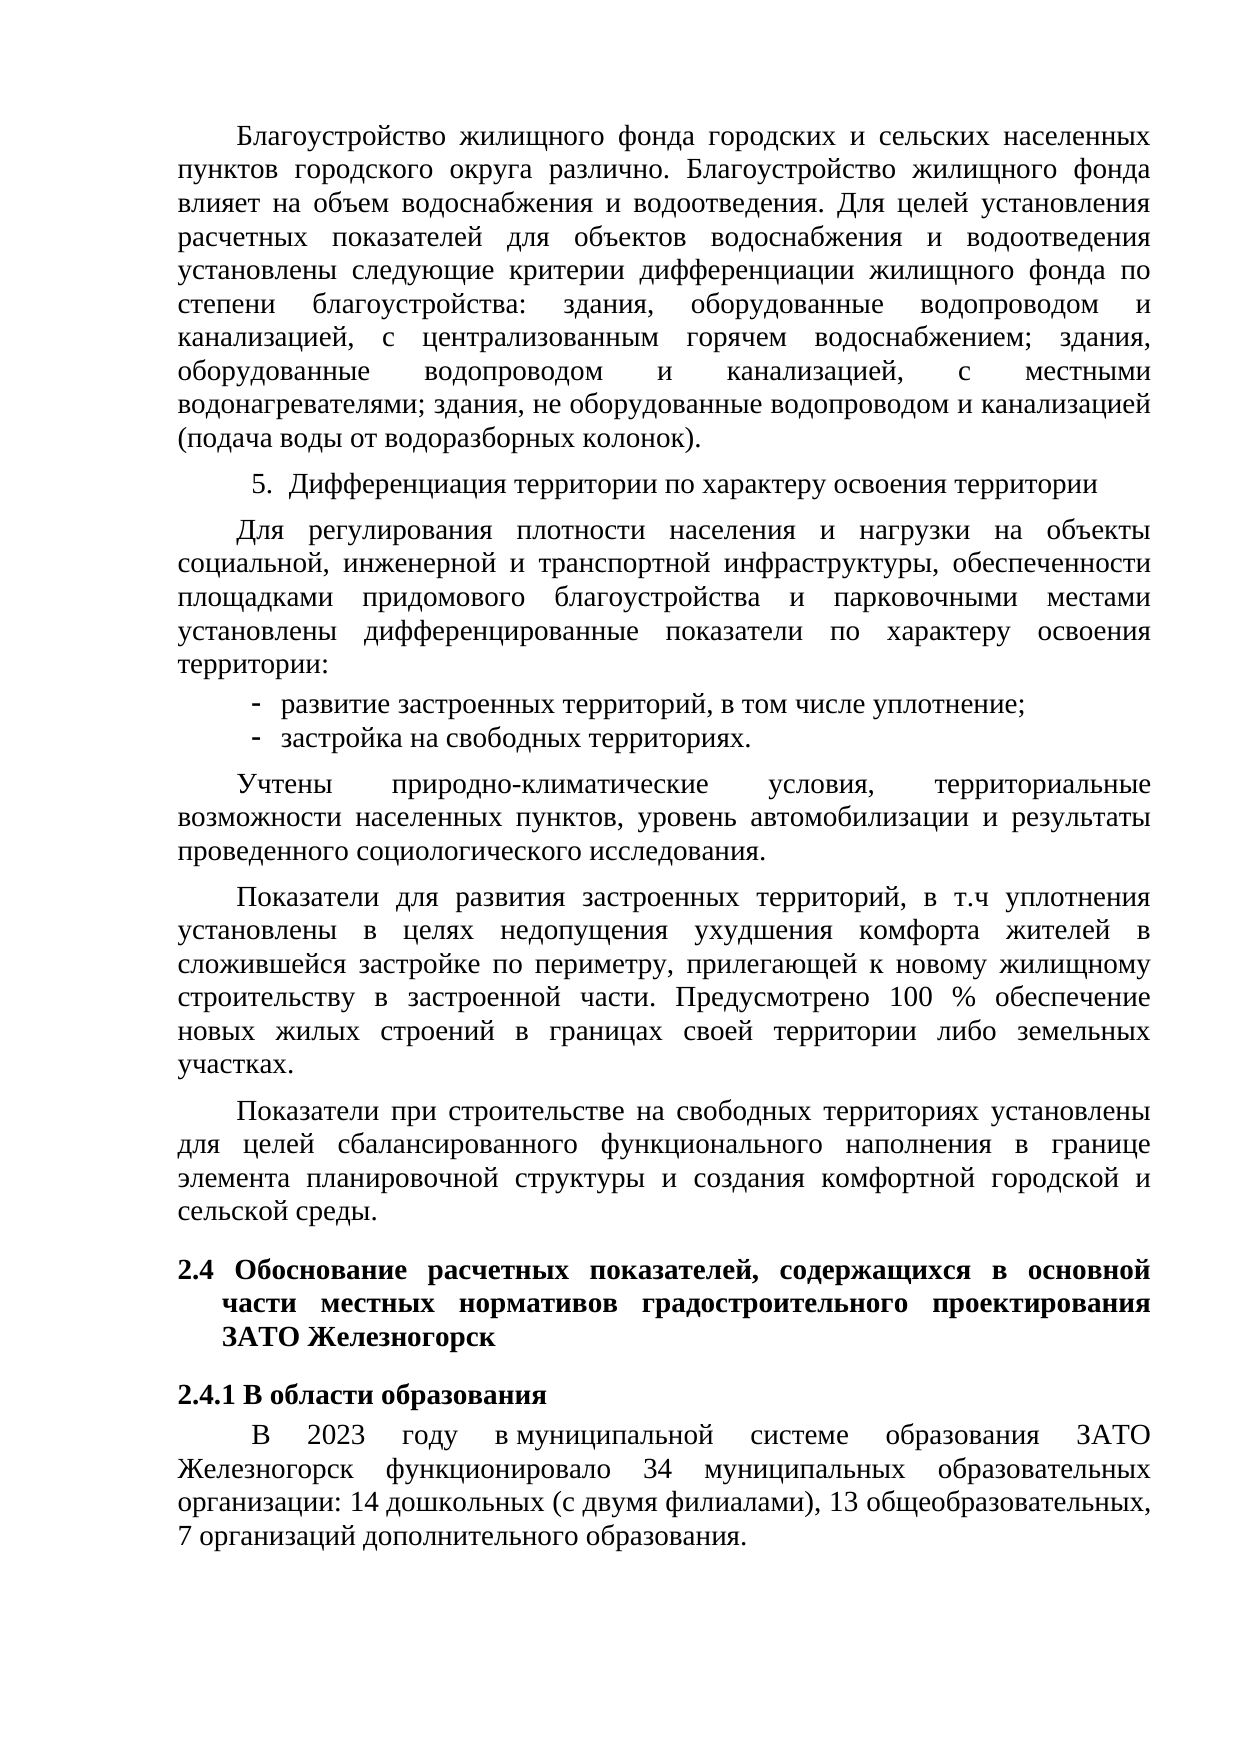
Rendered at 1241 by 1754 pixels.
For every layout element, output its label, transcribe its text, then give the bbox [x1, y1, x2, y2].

text В 2023 году в муниципальной системе образования ЗАТО Железногорск функционировало 34 муниципальных образовательных организации: 14 дошкольных (с двумя филиалами), 13 общеобразовательных, 7 организаций дополнительного образования. [177, 1417, 1152, 1551]
list развитие застроенных территорий, в том числе уплотнение; [177, 686, 1152, 720]
list застройка на свободных территориях. [177, 720, 1152, 753]
text Учтены природно-климатические условия, территориальные возможности населенных пунктов, уровень автомобилизации и результаты проведенного социологического исследования. [177, 766, 1152, 866]
text Благоустройство жилищного фонда городских и сельских населенных пунктов городского округа различно. Благоустройство жилищного фонда влияет на объем водоснабжения и водоотведения. Для целей установления расчетных показателей для объектов водоснабжения и водоотведения установлены следующие критерии дифференциации жилищного фонда по степени благоустройства: здания, оборудованные водопроводом и канализацией, с централизованным горячем водоснабжением; здания, оборудованные водопроводом и канализацией, с местными водонагревателями; здания, не оборудованные водопроводом и канализацией (подача воды от водоразборных колонок). [177, 118, 1152, 453]
subtitle 2.4 Обоснование расчетных показателей, содержащихся в основной части местных нормативов градостроительного проектирования ЗАТО Железногорск [177, 1252, 1152, 1352]
list Дифференциация территории по характеру освоения территории [251, 466, 1152, 499]
text Показатели для развития застроенных территорий, в т.ч уплотнения установлены в целях недопущения ухудшения комфорта жителей в сложившейся застройке по периметру, прилегающей к новому жилищному строительству в застроенной части. Предусмотрено 100 % обеспечение новых жилых строений в границах своей территории либо земельных участках. [177, 879, 1152, 1080]
subtitle 2.4.1 В области образования [177, 1377, 1152, 1411]
text Для регулирования плотности населения и нагрузки на объекты социальной, инженерной и транспортной инфраструктуры, обеспеченности площадками придомового благоустройства и парковочными местами установлены дифференцированные показатели по характеру освоения территории: [177, 512, 1152, 680]
text Показатели при строительстве на свободных территориях установлены для целей сбалансированного функционального наполнения в границе элемента планировочной структуры и создания комфортной городской и сельской среды. [177, 1093, 1152, 1227]
